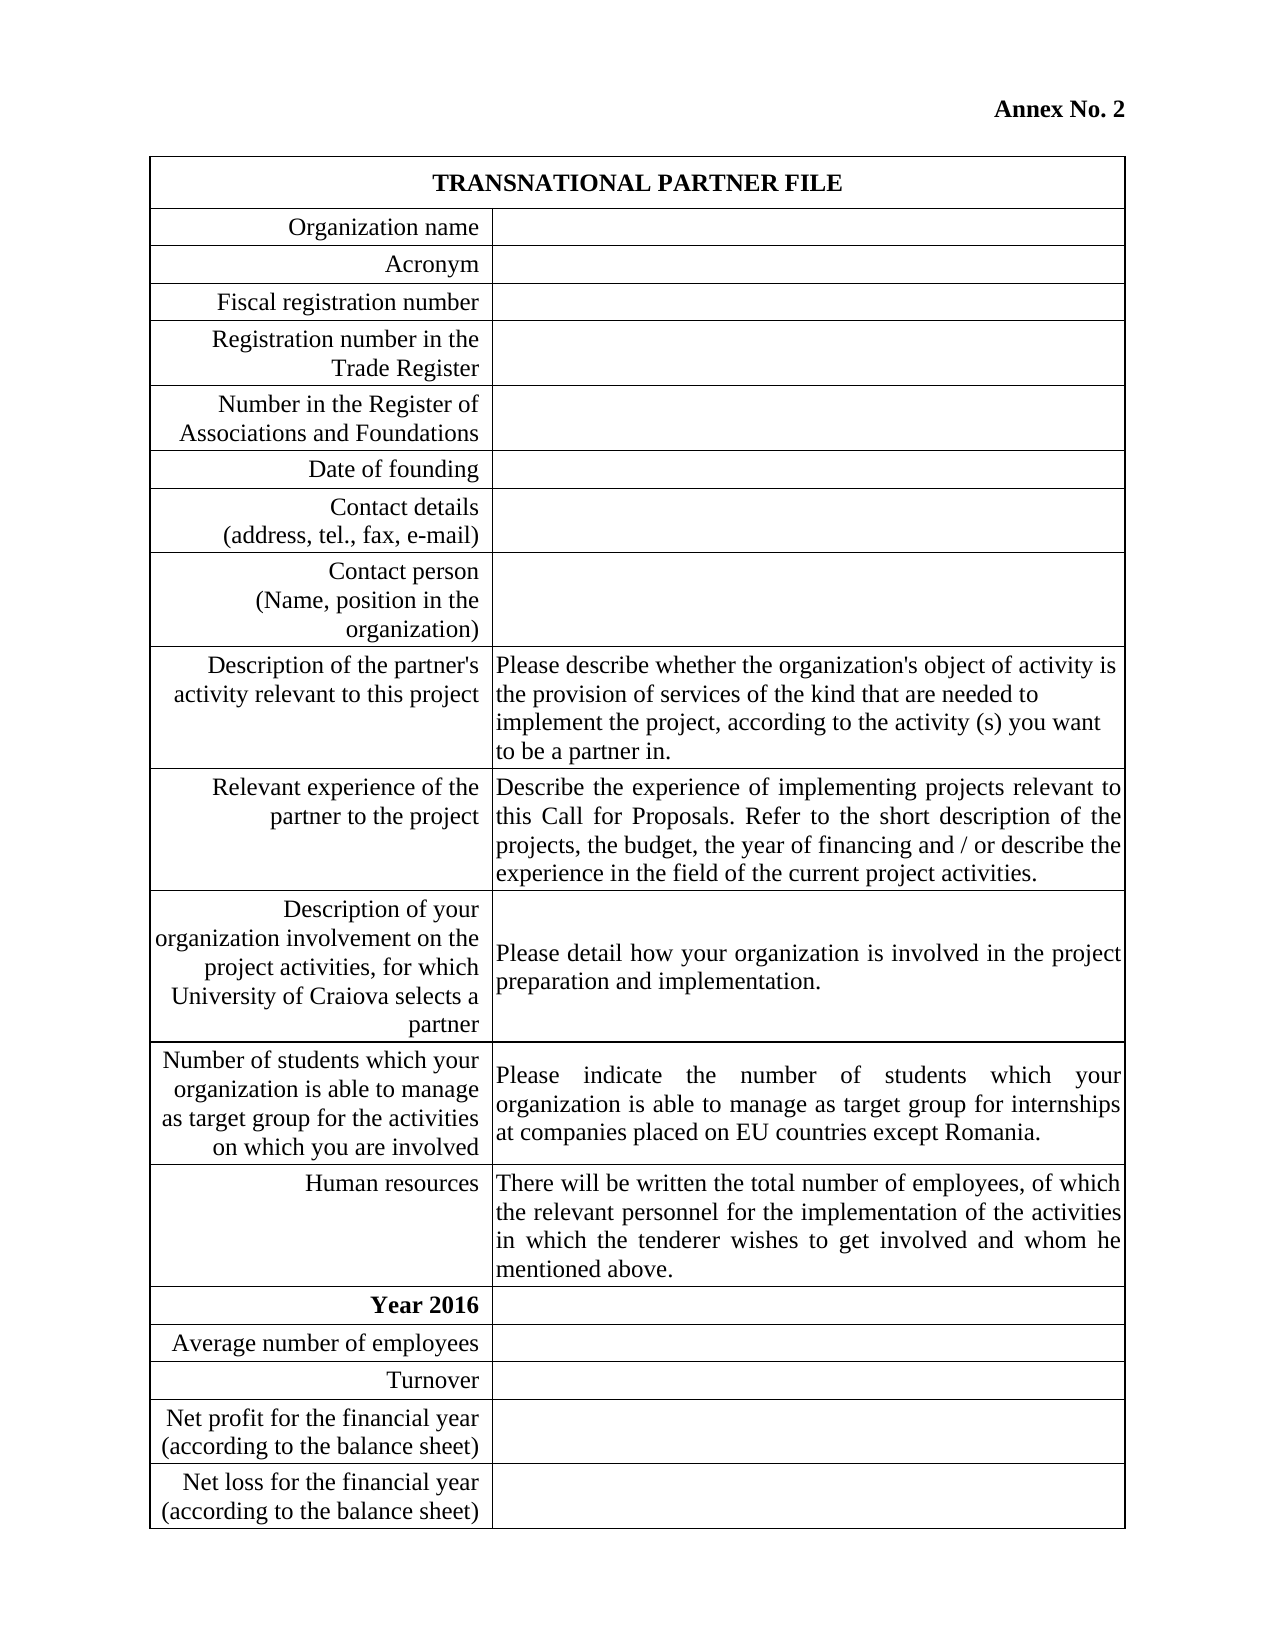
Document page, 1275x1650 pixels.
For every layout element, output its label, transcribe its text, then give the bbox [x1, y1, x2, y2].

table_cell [151, 1464, 492, 1528]
table_cell Please indicate the number of students which your organization is able to manage as target group for internships at companies placed on EU countries except Romania. [493, 1043, 1124, 1164]
table_cell [493, 246, 1124, 283]
table_cell Description of the partner's activity relevant to this project [151, 647, 492, 768]
table_cell [493, 386, 1124, 450]
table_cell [151, 1400, 492, 1463]
table_cell [493, 553, 1124, 646]
table_cell Organization name [151, 209, 492, 245]
table_cell [493, 1287, 1124, 1323]
table_cell Date of founding [151, 451, 492, 487]
table_cell [493, 1362, 1124, 1398]
table_cell Turnover [151, 1362, 492, 1398]
table_cell Year 2016 [151, 1287, 492, 1323]
table_cell Contact person (Name, position in the organization) [151, 553, 492, 646]
table_cell Number in the Register of Associations and Foundations [151, 386, 492, 450]
table_cell Registration number in the Trade Register [151, 321, 492, 385]
table_cell Contact details (address, tel., fax, e-mail) [151, 489, 492, 552]
table_cell Describe the experience of implementing projects relevant to this Call for Proposals. Refer to the short description of the projects, the budget, the year of financing and / or describe the experience in the field of the current project activities. [493, 769, 1124, 890]
table_cell [493, 1325, 1124, 1361]
table_cell [493, 1464, 1124, 1528]
table_cell [493, 489, 1124, 552]
table_cell [493, 451, 1124, 487]
table_cell [493, 321, 1124, 385]
table_cell Please describe whether the organization's object of activity is the provision of services of the kind that are needed to implement the project, according to the activity (s) you want to be a partner in. [493, 647, 1124, 768]
table_cell Description of your organization involvement on the project activities, for which University of Craiova selects a partner [151, 891, 492, 1041]
table_cell Please detail how your organization is involved in the project preparation and implementation. [493, 891, 1124, 1041]
table_cell There will be written the total number of employees, of which the relevant personnel for the implementation of the activities in which the tenderer wishes to get involved and whom he mentioned above. [493, 1165, 1124, 1286]
table_cell [493, 1400, 1124, 1463]
table_cell [493, 209, 1124, 245]
table_cell Average number of employees [151, 1325, 492, 1361]
table_cell Relevant experience of the partner to the project [151, 769, 492, 890]
text Annex No. 2 [150, 94, 1125, 122]
table_cell Fiscal registration number [151, 284, 492, 320]
table_cell Acronym [151, 246, 492, 283]
table_cell [493, 284, 1124, 320]
table_cell Number of students which your organization is able to manage as target group for the activities on which you are involved [151, 1043, 492, 1164]
table_cell Human resources [151, 1165, 492, 1286]
table_header TRANSNATIONAL PARTNER FILE [151, 157, 1124, 208]
